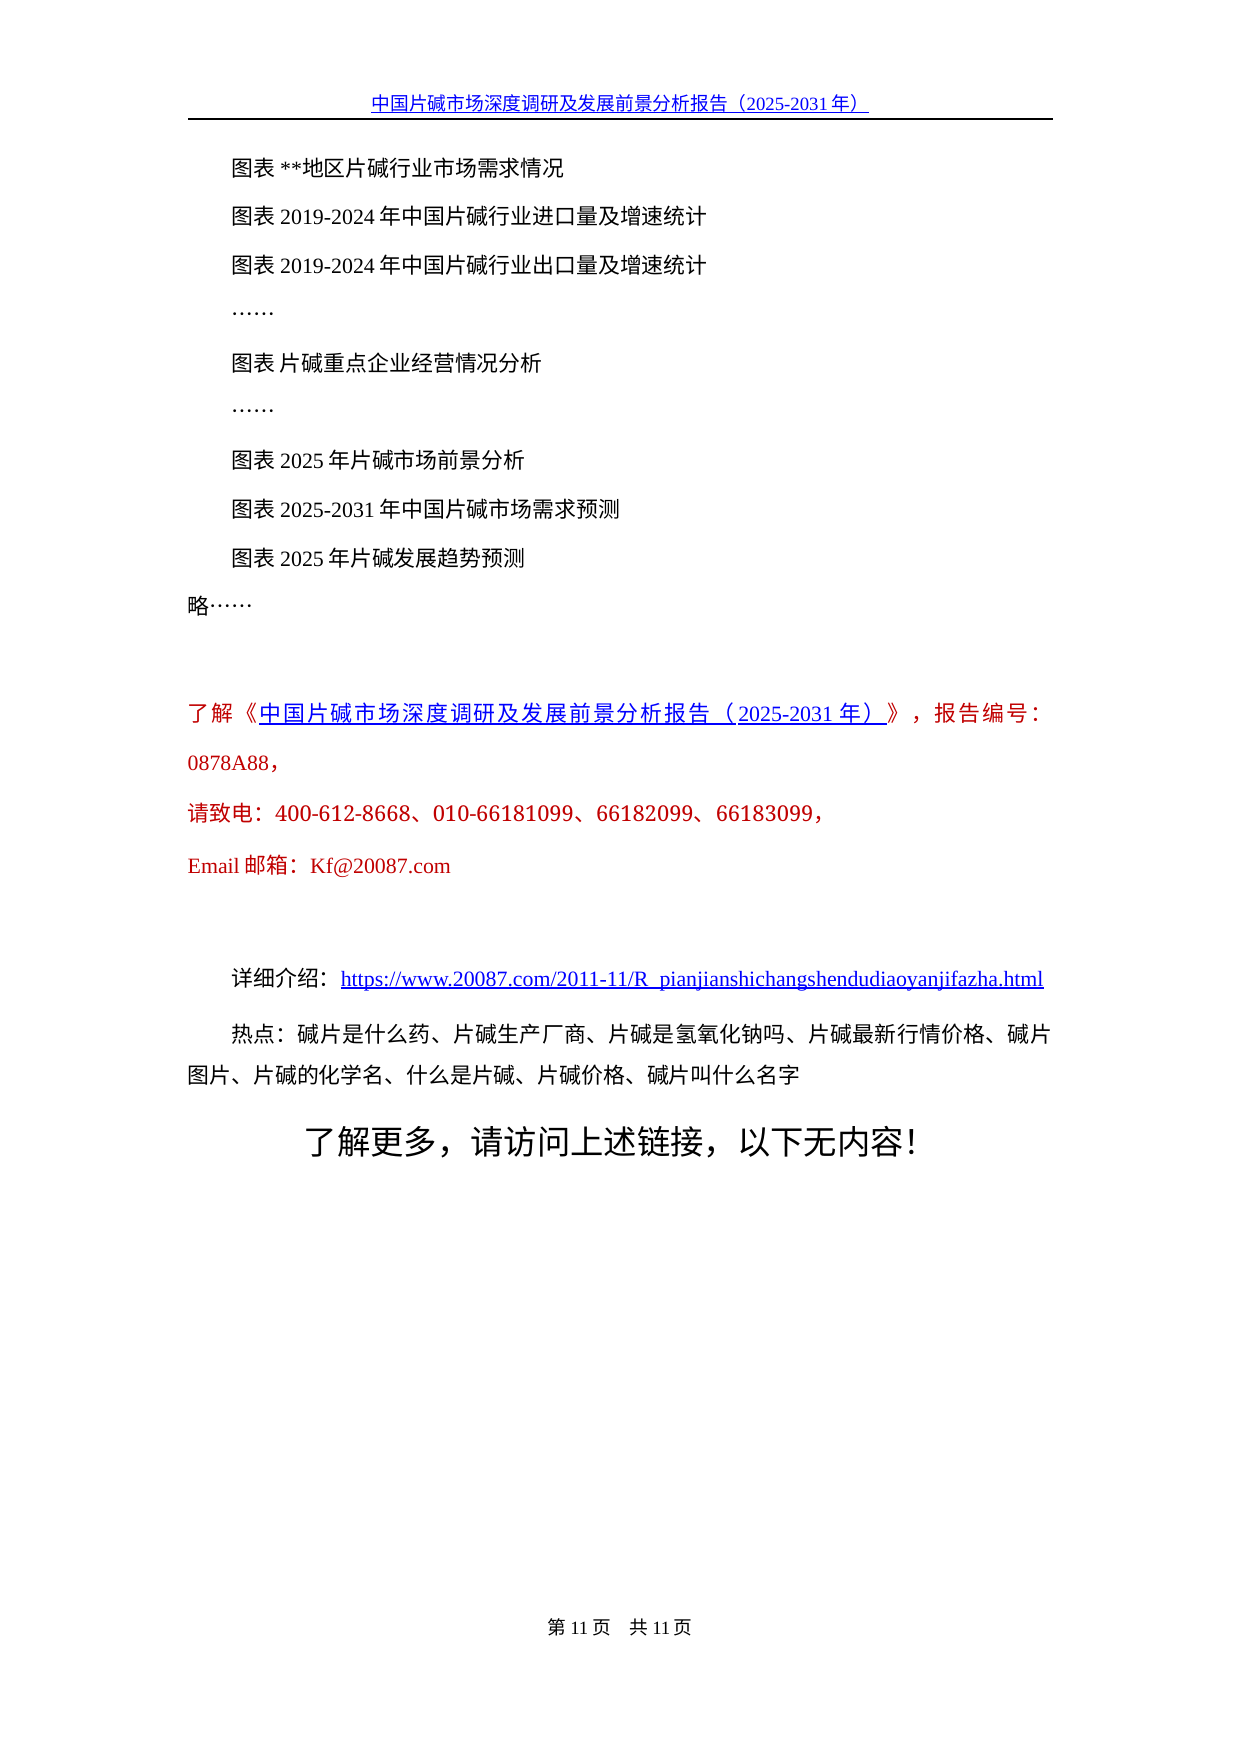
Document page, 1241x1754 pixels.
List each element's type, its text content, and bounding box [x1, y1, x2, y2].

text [187, 150, 1053, 621]
text 了解《中国片碱市场深度调研及发展前景分析报告（2025-2031年）》，报告编号：0878A88， [187, 695, 1053, 777]
text Email邮箱：Kf@20087.com [187, 847, 1053, 880]
text 请致电：400-612-8668、010-66181099、66182099、66183099， [187, 796, 1053, 828]
text 详细介绍：https://www.20087.com/2011-11/R_pianjianshichangshendudiaoyanjifazha.html [187, 960, 1053, 993]
text 热点：碱片是什么药、片碱生产厂商、片碱是氢氧化钠吗、片碱最新行情价格、碱片图片、片碱的化学名、什么是片碱、片碱价格、碱片叫什么名字 [187, 1017, 1053, 1090]
title 了解更多，请访问上述链接，以下无内容！ [187, 1107, 1053, 1172]
